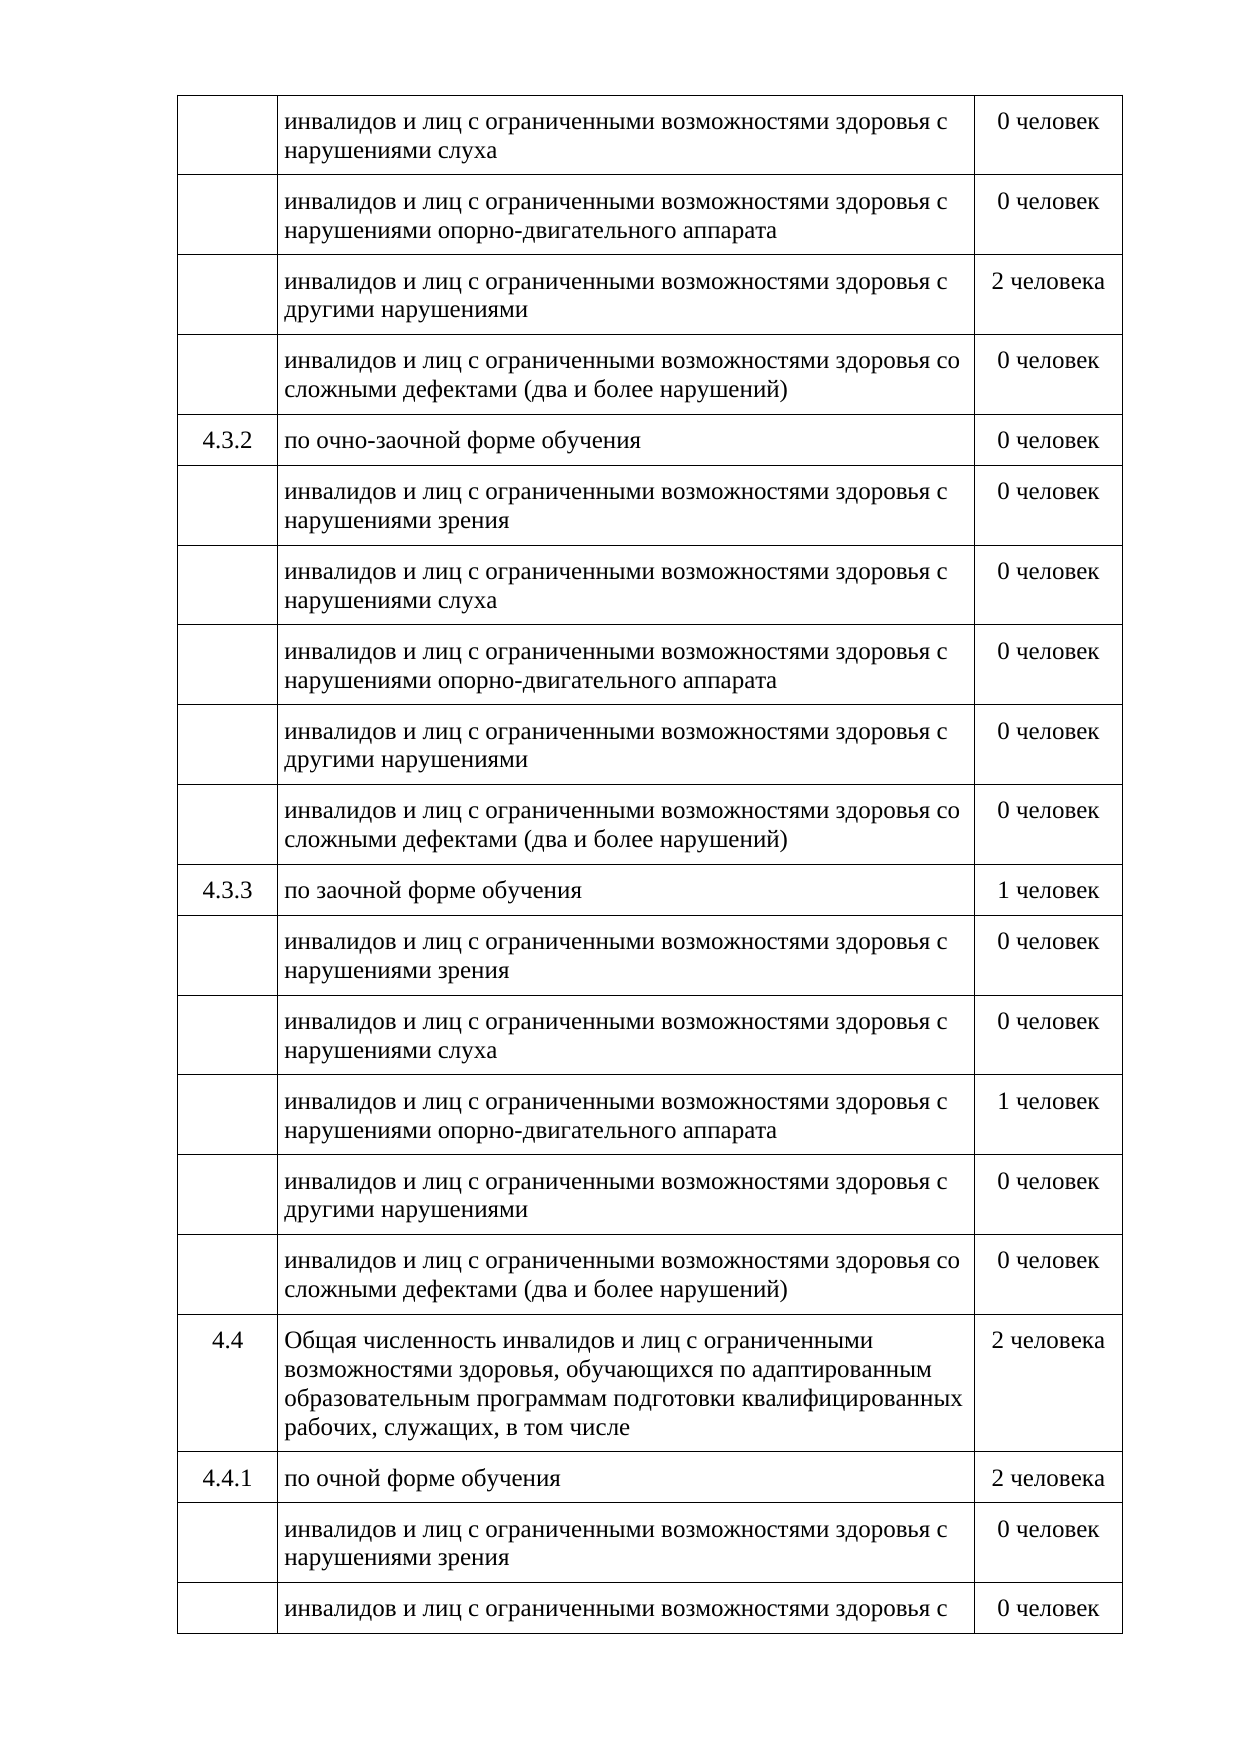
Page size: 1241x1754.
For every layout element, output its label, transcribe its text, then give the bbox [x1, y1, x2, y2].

table_cell инвалидов и лиц с ограниченными возможностями здоровья с другими нарушениями [278, 705, 974, 784]
table_cell инвалидов и лиц с ограниченными возможностями здоровья с нарушениями слуха [278, 96, 974, 174]
table_cell [178, 625, 277, 704]
table_cell инвалидов и лиц с ограниченными возможностями здоровья со сложными дефектами (два и более нарушений) [278, 1235, 974, 1314]
table_cell инвалидов и лиц с ограниченными возможностями здоровья с нарушениями зрения [278, 916, 974, 994]
table_cell инвалидов и лиц с ограниченными возможностями здоровья с другими нарушениями [278, 255, 974, 334]
table_cell [178, 1583, 277, 1633]
table_cell инвалидов и лиц с ограниченными возможностями здоровья с нарушениями опорно-двигательного аппарата [278, 625, 974, 704]
table_cell 4.4.1 [178, 1452, 277, 1502]
table_cell [178, 996, 277, 1074]
table_cell 0 человек [975, 466, 1122, 544]
table_cell 0 человек [975, 96, 1122, 174]
table_cell [178, 335, 277, 414]
table_cell [178, 546, 277, 624]
table_cell 0 человек [975, 785, 1122, 864]
table_cell инвалидов и лиц с ограниченными возможностями здоровья со сложными дефектами (два и более нарушений) [278, 335, 974, 414]
table_cell 0 человек [975, 1503, 1122, 1582]
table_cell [278, 1583, 974, 1633]
table_cell [178, 96, 277, 174]
table_cell 2 человека [975, 1452, 1122, 1502]
table_cell 2 человека [975, 1315, 1122, 1451]
table_cell 4.4 [178, 1315, 277, 1451]
table_cell [178, 255, 277, 334]
table_cell 0 человек [975, 415, 1122, 465]
table_cell по очно-заочной форме обучения [278, 415, 974, 465]
table_cell 0 человек [975, 1235, 1122, 1314]
table_cell [178, 466, 277, 544]
table_cell [178, 1155, 277, 1234]
table_cell 0 человек [975, 625, 1122, 704]
table_cell инвалидов и лиц с ограниченными возможностями здоровья с нарушениями зрения [278, 1503, 974, 1582]
table_cell 0 человек [975, 175, 1122, 254]
table_cell Общая численность инвалидов и лиц с ограниченными возможностями здоровья, обучающихся по адаптированным образовательным программам подготовки квалифицированных рабочих, служащих, в том числе [278, 1315, 974, 1451]
table_cell [178, 1075, 277, 1154]
table_cell [178, 785, 277, 864]
table_cell инвалидов и лиц с ограниченными возможностями здоровья с нарушениями опорно-двигательного аппарата [278, 175, 974, 254]
table_cell инвалидов и лиц с ограниченными возможностями здоровья с нарушениями опорно-двигательного аппарата [278, 1075, 974, 1154]
table_cell 0 человек [975, 996, 1122, 1074]
table_cell 0 человек [975, 1583, 1122, 1633]
table_cell 0 человек [975, 916, 1122, 994]
table_cell по заочной форме обучения [278, 865, 974, 915]
table_cell инвалидов и лиц с ограниченными возможностями здоровья с другими нарушениями [278, 1155, 974, 1234]
table_cell [178, 175, 277, 254]
table_cell 4.3.3 [178, 865, 277, 915]
table_cell 1 человек [975, 865, 1122, 915]
table_cell 2 человека [975, 255, 1122, 334]
table_cell 0 человек [975, 335, 1122, 414]
table_cell [178, 1503, 277, 1582]
table_cell [178, 1235, 277, 1314]
table_cell 1 человек [975, 1075, 1122, 1154]
table_cell 0 человек [975, 546, 1122, 624]
table_cell инвалидов и лиц с ограниченными возможностями здоровья с нарушениями слуха [278, 546, 974, 624]
table_cell [178, 916, 277, 994]
table_cell [178, 705, 277, 784]
table_cell инвалидов и лиц с ограниченными возможностями здоровья со сложными дефектами (два и более нарушений) [278, 785, 974, 864]
table_cell по очной форме обучения [278, 1452, 974, 1502]
table_cell 0 человек [975, 705, 1122, 784]
table_cell 4.3.2 [178, 415, 277, 465]
table_cell инвалидов и лиц с ограниченными возможностями здоровья с нарушениями зрения [278, 466, 974, 544]
table_cell 0 человек [975, 1155, 1122, 1234]
table_cell инвалидов и лиц с ограниченными возможностями здоровья с нарушениями слуха [278, 996, 974, 1074]
